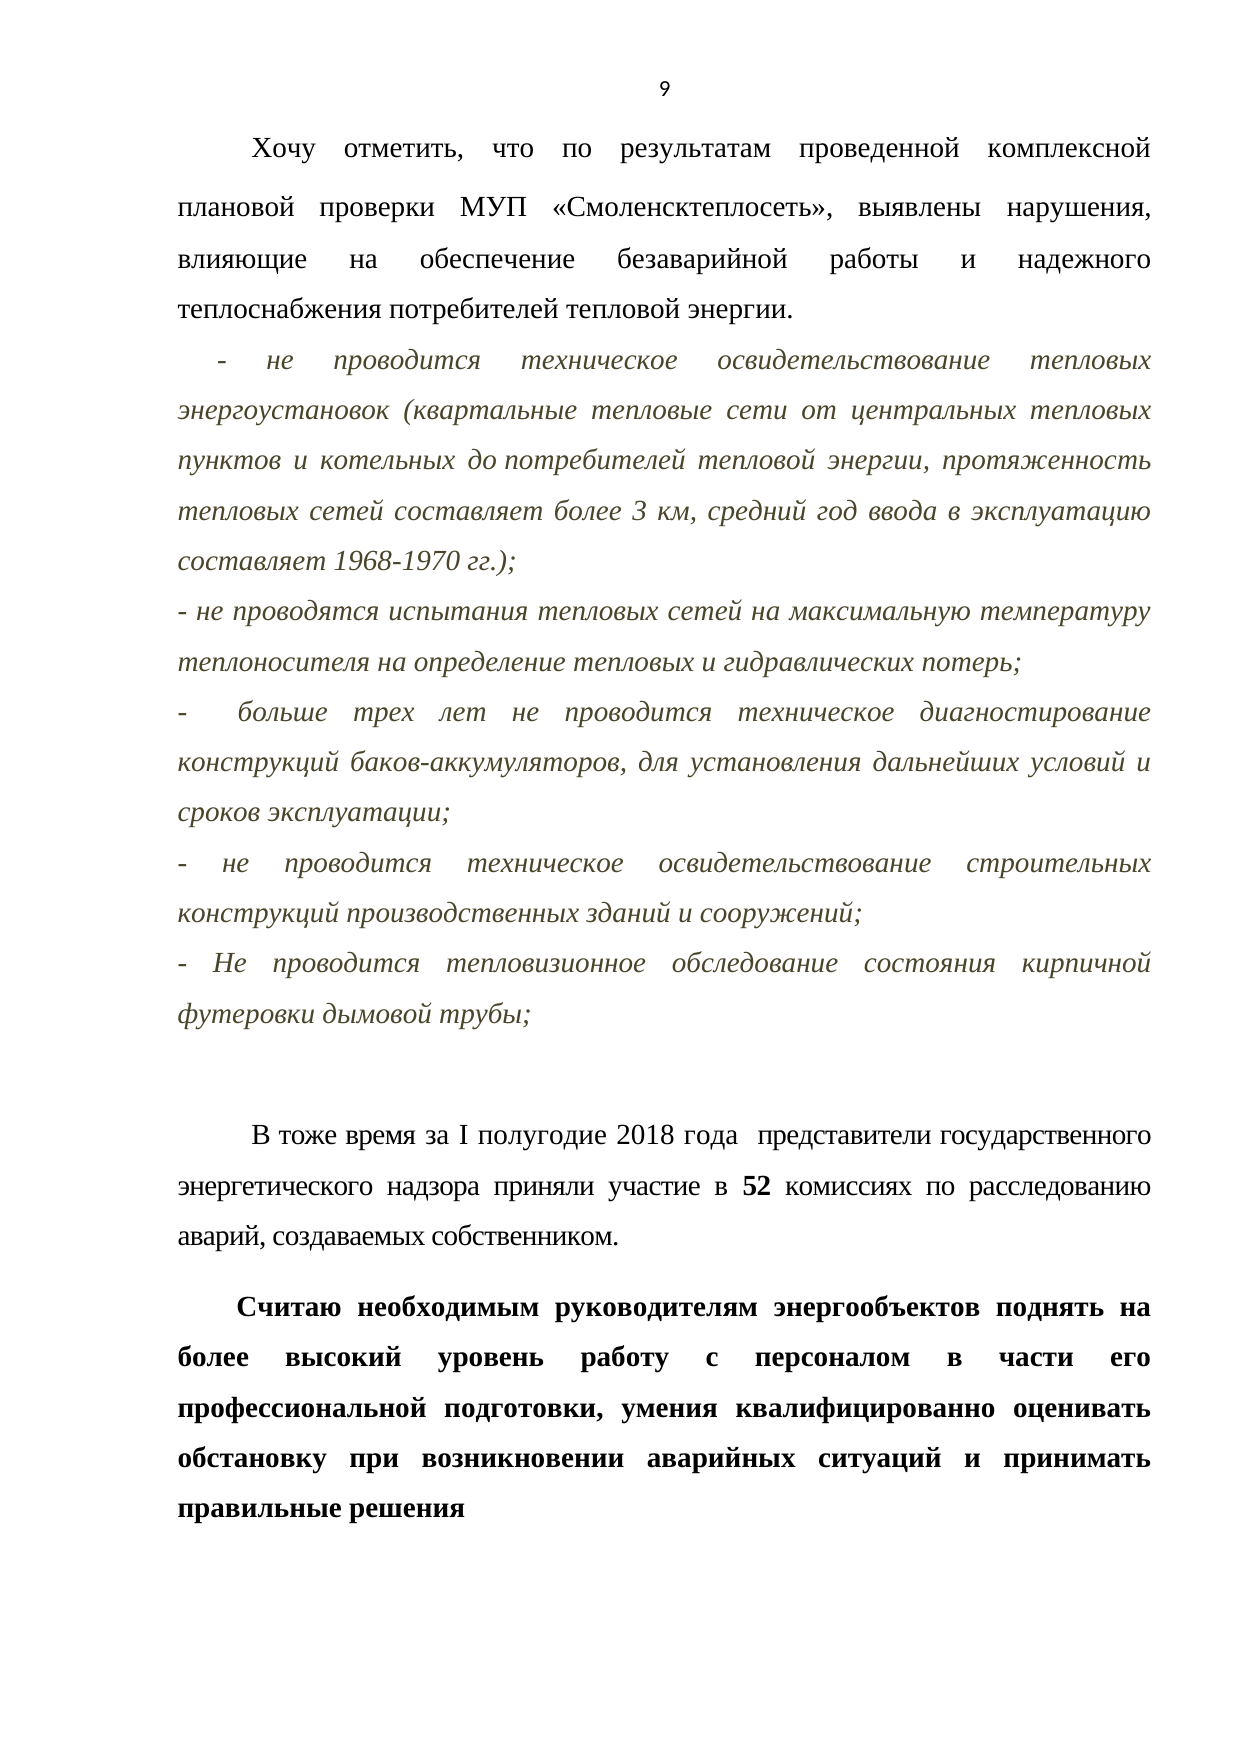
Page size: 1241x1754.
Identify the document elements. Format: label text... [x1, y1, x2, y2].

text - Не проводится тепловизионное обследование состояния кирпичной футеровки дымовой трубы; [177, 946, 1152, 1029]
text - не проводятся испытания тепловых сетей на максимальную температуру теплоносителя на определение тепловых и гидравлических потерь; [177, 593, 1152, 677]
text В тоже время за I полугодие 2018 года представители государственного энергетического надзора приняли участие в 52 комиссиях по расследованию аварий, создаваемых собственником. [177, 1117, 1152, 1251]
text - не проводится техническое освидетельствование тепловых энергоустановок (квартальные тепловые сети от центральных тепловых пунктов и котельных до потребителей тепловой энергии, протяженность тепловых сетей составляет более 3 км, средний год ввода в эксплуатацию составляет 1968-1970 гг.); [177, 342, 1152, 577]
text - не проводится техническое освидетельствование строительных конструкций производственных зданий и сооружений; [177, 845, 1152, 929]
text Хочу отметить, что по результатам проведенной комплексной плановой проверки МУП «Смоленсктеплосеть», выявлены нарушения, влияющие на обеспечение безаварийной работы и надежного теплоснабжения потребителей тепловой энергии. [177, 130, 1152, 325]
text - больше трех лет не проводится техническое диагностирование конструкций баков-аккумуляторов, для установления дальнейших условий и сроков эксплуатации; [177, 694, 1152, 828]
text Считаю необходимым руководителям энергообъектов поднять на более высокий уровень работу с персоналом в части его профессиональной подготовки, умения квалифицированно оценивать обстановку при возникновении аварийных ситуаций и принимать правильные решения [177, 1289, 1152, 1524]
